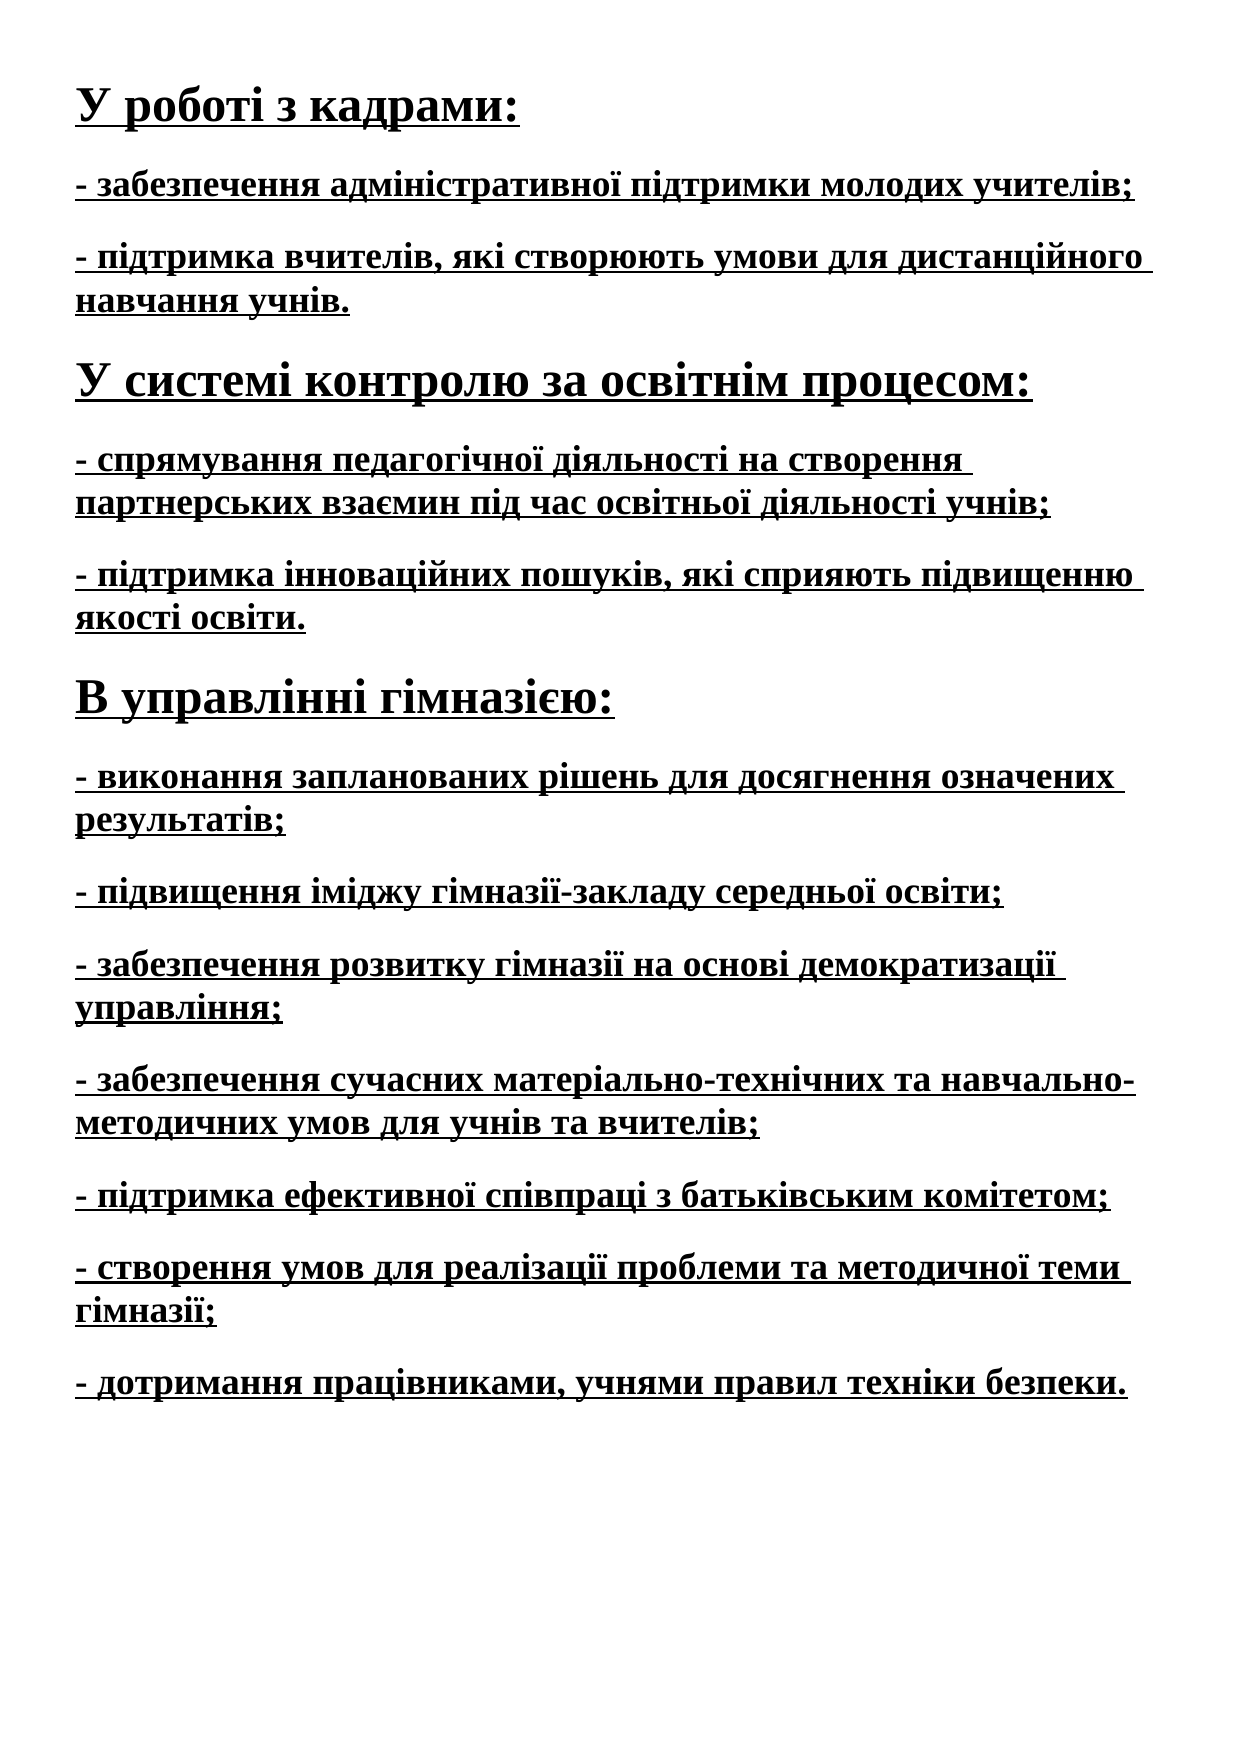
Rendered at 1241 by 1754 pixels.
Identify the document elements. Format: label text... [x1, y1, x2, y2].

text - підтримка вчителів, які створюють умови для дистанційного навчання учнів. [75, 234, 1165, 320]
text - спрямування педагогічної діяльності на створення партнерських взаємин під час освітньої діяльності учнів; [75, 436, 1165, 522]
text - забезпечення сучасних матеріально-технічних та навчально-методичних умов для учнів та вчителів; [75, 1057, 1165, 1143]
text В управлінні гімназією: [75, 667, 1165, 724]
text - підтримка ефективної співпраці з батьківським комітетом; [75, 1172, 1165, 1215]
text - виконання запланованих рішень для досягнення означених результатів; [75, 753, 1165, 840]
text - підвищення іміджу гімназії-закладу середньої освіти; [75, 869, 1165, 912]
text - забезпечення адміністративної підтримки молодих учителів; [75, 162, 1165, 205]
text У роботі з кадрами: [75, 75, 1165, 132]
text - створення умов для реалізації проблеми та методичної теми гімназії; [75, 1244, 1165, 1331]
text - підтримка інноваційних пошуків, які сприяють підвищенню якості освіти. [75, 551, 1165, 638]
text - забезпечення розвитку гімназії на основі демократизації управління; [75, 941, 1165, 1027]
text - дотримання працівниками, учнями правил техніки безпеки. [75, 1360, 1165, 1403]
text У системі контролю за освітнім процесом: [75, 349, 1165, 407]
